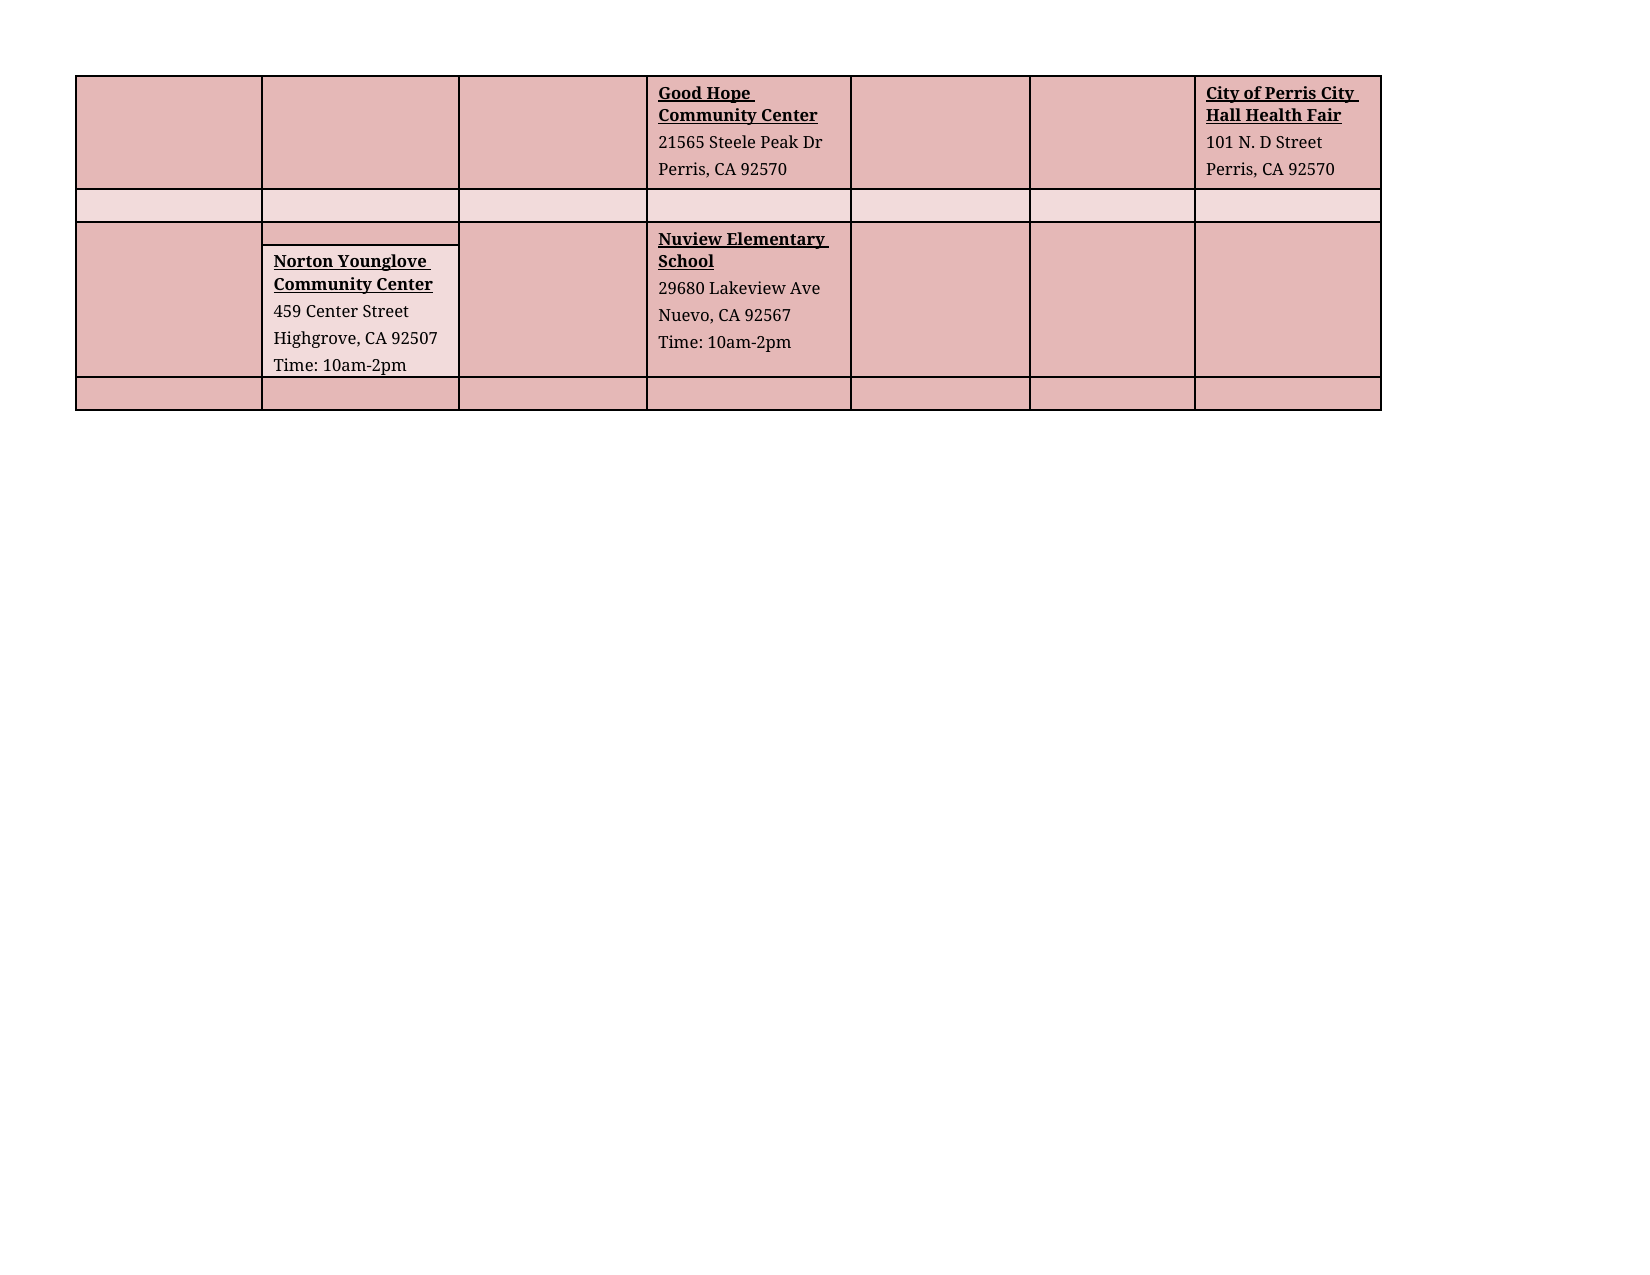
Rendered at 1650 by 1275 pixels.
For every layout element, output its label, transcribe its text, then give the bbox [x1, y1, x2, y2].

table_cell [852, 378, 1029, 409]
table_cell 30 [77, 378, 261, 409]
table_cell 29 [1196, 190, 1380, 221]
table_cell [648, 378, 850, 409]
table_cell [460, 378, 646, 409]
table_cell [852, 223, 1029, 376]
table_cell Nuview Elementary School 29680 Lakeview Ave Nuevo, CA 92567 Time: 10am-2pm [648, 223, 850, 376]
table_cell Norton Younglove Community Center 459 Center Street Highgrove, CA 92507 Time: 10am-2pm [263, 246, 458, 376]
table_cell 28 [1031, 190, 1194, 221]
table_cell City of Perris City Hall Health Fair 101 N. D Street Perris, CA 92570 Time: 7:30am-2:30pm [1196, 77, 1380, 188]
table_cell [460, 77, 646, 188]
table_cell [1031, 378, 1194, 409]
table_cell Good Hope Community Center 21565 Steele Peak Dr Perris, CA 92570 Time: 10am-2pm [648, 77, 850, 188]
table_cell 23 [77, 190, 261, 221]
table_cell 26 [648, 190, 850, 221]
table_cell [263, 77, 458, 188]
table_cell [263, 223, 458, 244]
table_cell [852, 77, 1029, 188]
table_cell [1196, 378, 1380, 409]
table_cell [1196, 223, 1380, 376]
table_cell [77, 223, 261, 376]
table_cell 27 [852, 190, 1029, 221]
table_cell [460, 223, 646, 376]
table_cell [1031, 223, 1194, 376]
table_cell 24 [263, 190, 458, 221]
table_cell [77, 77, 261, 188]
table_cell 25 [460, 190, 646, 221]
table_cell [1031, 77, 1194, 188]
table_cell [263, 378, 458, 409]
